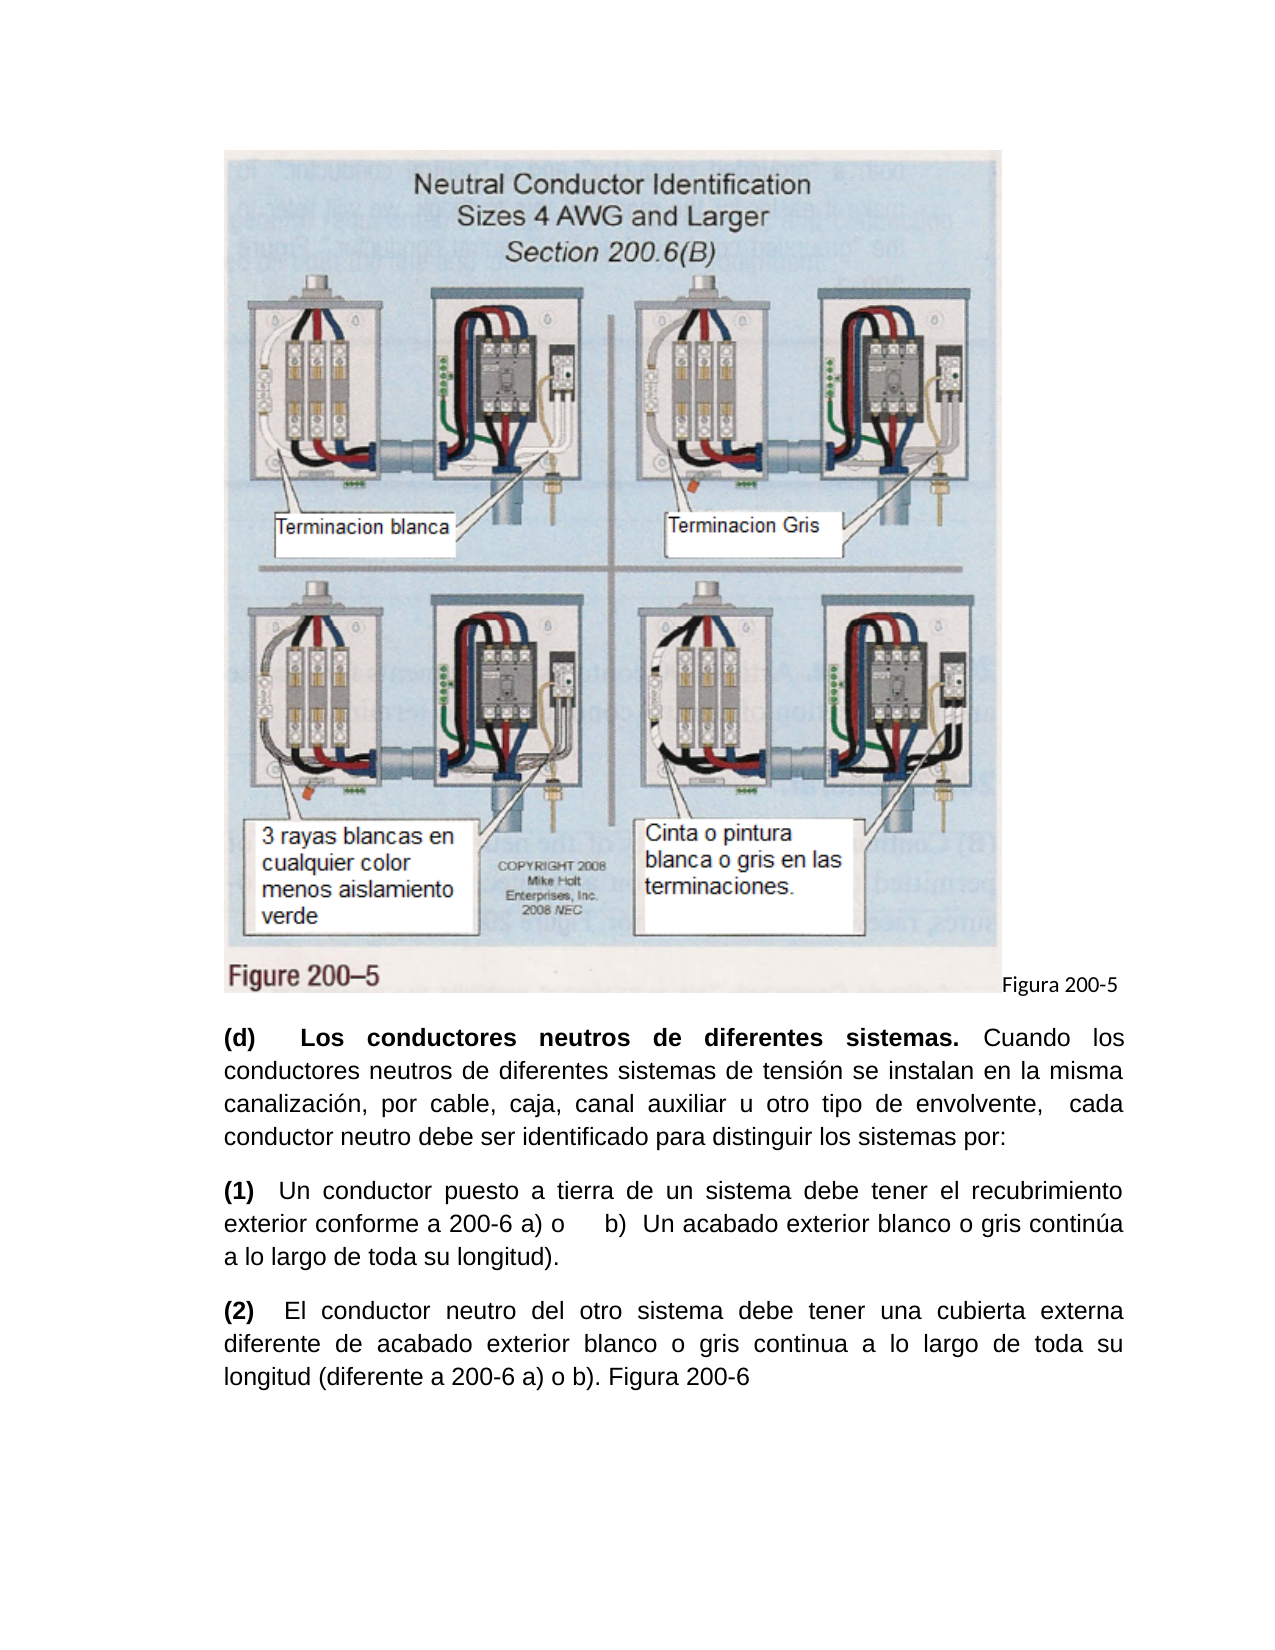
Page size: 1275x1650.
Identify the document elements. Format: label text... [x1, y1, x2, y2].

text (d) Los conductores neutros de diferentes sistemas. Cuando los conductores neutros de diferentes sistemas de tensión se instalan en la misma canalización, por cable, caja, canal auxiliar u otro tipo de envolvente, cada conductor neutro debe ser identificado para distinguir los sistemas por: [224, 1023, 1125, 1151]
picture [223, 150, 1002, 993]
text (1) Un conductor puesto a tierra de un sistema debe tener el recubrimiento exterior conforme a 200-6 a) o b) Un acabado exterior blanco o gris continúa a lo largo de toda su longitud). [224, 1176, 1125, 1271]
text (2) El conductor neutro del otro sistema debe tener una cubierta externa diferente de acabado exterior blanco o gris continua a lo largo de toda su longitud (diferente a 200-6 a) o b). Figura 200-6 [224, 1296, 1125, 1391]
